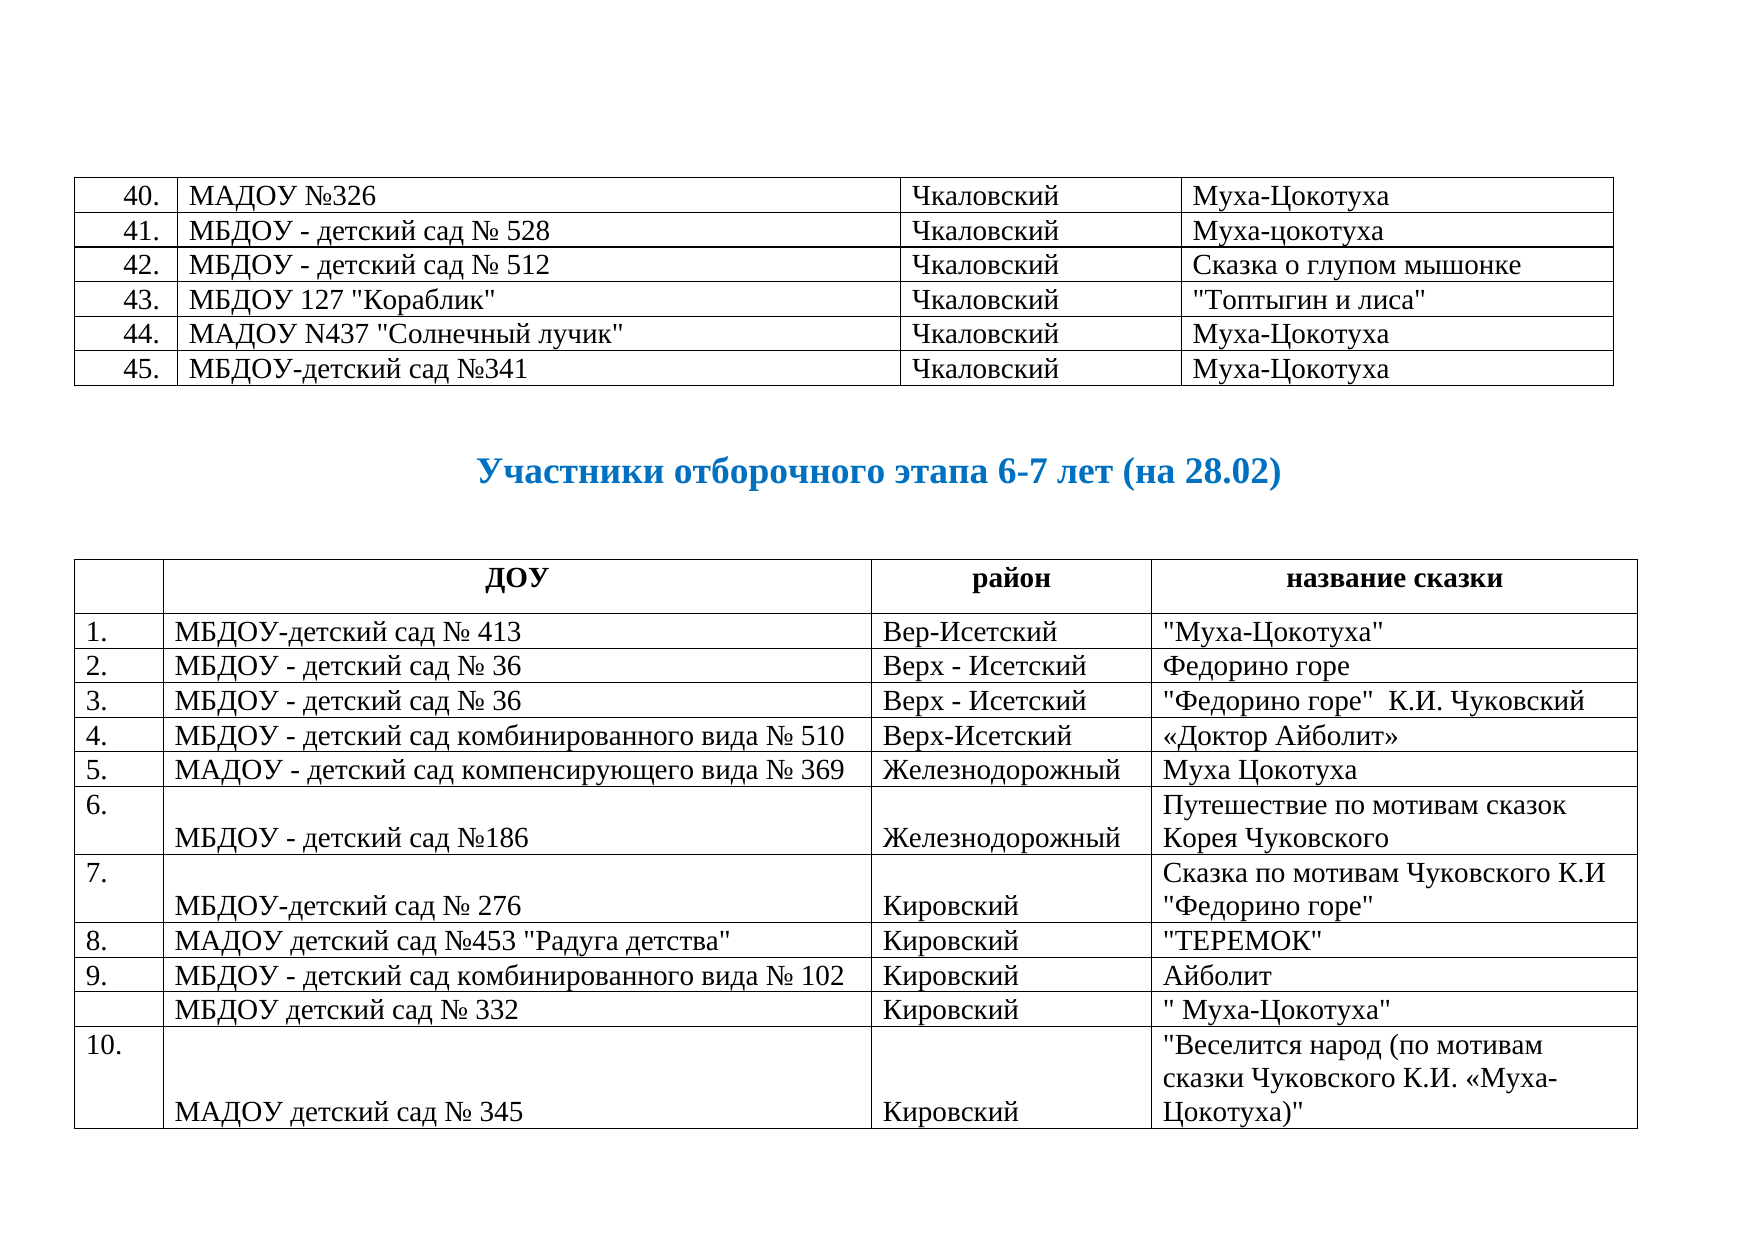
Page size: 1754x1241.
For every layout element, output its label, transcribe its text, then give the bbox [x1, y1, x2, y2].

table_header район [872, 560, 1151, 613]
table_cell Муха-Цокотуха [1182, 351, 1613, 385]
table_cell Муха Цокотуха [1152, 752, 1637, 786]
table_cell 4. [75, 718, 163, 751]
table_cell 3. [75, 683, 163, 717]
table_cell МАДОУ детский сад №453 "Радуга детства" [164, 923, 871, 957]
table_cell МБДОУ - детский сад комбинированного вида № 510 [164, 718, 871, 751]
table_cell Кировский [872, 992, 1151, 1026]
table_cell Путешествие по мотивам сказок Корея Чуковского [1152, 787, 1637, 854]
table_cell МАДОУ - детский сад компенсирующего вида № 369 [164, 752, 871, 786]
table_cell МБДОУ - детский сад комбинированного вида № 102 [164, 958, 871, 991]
table_cell Сказка по мотивам Чуковского К.И "Федорино горе" [1152, 855, 1637, 922]
table_cell Чкаловский [901, 178, 1181, 212]
table_cell [75, 351, 177, 385]
table_cell МБДОУ-детский сад № 413 [164, 614, 871, 647]
table_cell Чкаловский [901, 248, 1181, 281]
table_cell МБДОУ - детский сад № 528 [178, 213, 900, 246]
table_cell Верх - Исетский [872, 683, 1151, 717]
table_header ДОУ [164, 560, 871, 613]
table_cell 7. [75, 855, 163, 922]
table_cell МБДОУ - детский сад №186 [164, 787, 871, 854]
table_cell МАДОУ №326 [178, 178, 900, 212]
table_cell Чкаловский [901, 351, 1181, 385]
table_cell "Муха-Цокотуха" [1152, 614, 1637, 647]
table_cell [75, 992, 163, 1026]
table_cell 1. [75, 614, 163, 647]
table_cell [75, 317, 177, 350]
table_cell МБДОУ 127 "Кораблик" [178, 282, 900, 316]
table_cell [75, 248, 177, 281]
table_cell Муха-Цокотуха [1182, 178, 1613, 212]
table_cell МБДОУ - детский сад № 36 [164, 683, 871, 717]
table_header [75, 560, 163, 613]
table_cell «Доктор Айболит» [1152, 718, 1637, 751]
table_cell Железнодорожный [872, 752, 1151, 786]
table_cell Сказка о глупом мышонке [1182, 248, 1613, 281]
table_cell МАДОУ N437 "Солнечный лучик" [178, 317, 900, 350]
table_cell 10. [75, 1027, 163, 1127]
table_cell МБДОУ детский сад № 332 [164, 992, 871, 1026]
table_cell Верх-Исетский [872, 718, 1151, 751]
table_cell "Федорино горе" К.И. Чуковский [1152, 683, 1637, 717]
table_cell Кировский [872, 923, 1151, 957]
table_cell 8. [75, 923, 163, 957]
table_cell [75, 213, 177, 246]
table_cell Чкаловский [901, 213, 1181, 246]
table_cell "Веселится народ (по мотивам сказки Чуковского К.И. «Муха-Цокотуха)" [1152, 1027, 1637, 1127]
table_cell МБДОУ-детский сад № 276 [164, 855, 871, 922]
table_cell Муха-цокотуха [1182, 213, 1613, 246]
table_cell Муха-Цокотуха [1182, 317, 1613, 350]
table_cell 9. [75, 958, 163, 991]
table_cell "ТЕРЕМОК" [1152, 923, 1637, 957]
table_cell [75, 178, 177, 212]
table_cell Кировский [872, 855, 1151, 922]
table_cell " Муха-Цокотуха" [1152, 992, 1637, 1026]
table_cell МАДОУ детский сад № 345 [164, 1027, 871, 1127]
table_cell Кировский [872, 958, 1151, 991]
table_cell Айболит [1152, 958, 1637, 991]
text Участники отборочного этапа 6-7 лет (на 28.02) [74, 449, 1683, 492]
table_cell МБДОУ-детский сад №341 [178, 351, 900, 385]
table_cell Верх - Исетский [872, 649, 1151, 682]
table_cell МБДОУ - детский сад № 512 [178, 248, 900, 281]
table_header название сказки [1152, 560, 1637, 613]
table_cell 6. [75, 787, 163, 854]
table_cell Федорино горе [1152, 649, 1637, 682]
table_cell Железнодорожный [872, 787, 1151, 854]
table_cell Чкаловский [901, 317, 1181, 350]
table_cell [75, 282, 177, 316]
table_cell 2. [75, 649, 163, 682]
table_cell Кировский [872, 1027, 1151, 1127]
table_cell 5. [75, 752, 163, 786]
table_cell МБДОУ - детский сад № 36 [164, 649, 871, 682]
table_cell Чкаловский [901, 282, 1181, 316]
table_cell "Топтыгин и лиса" [1182, 282, 1613, 316]
table_cell Вер-Исетский [872, 614, 1151, 647]
